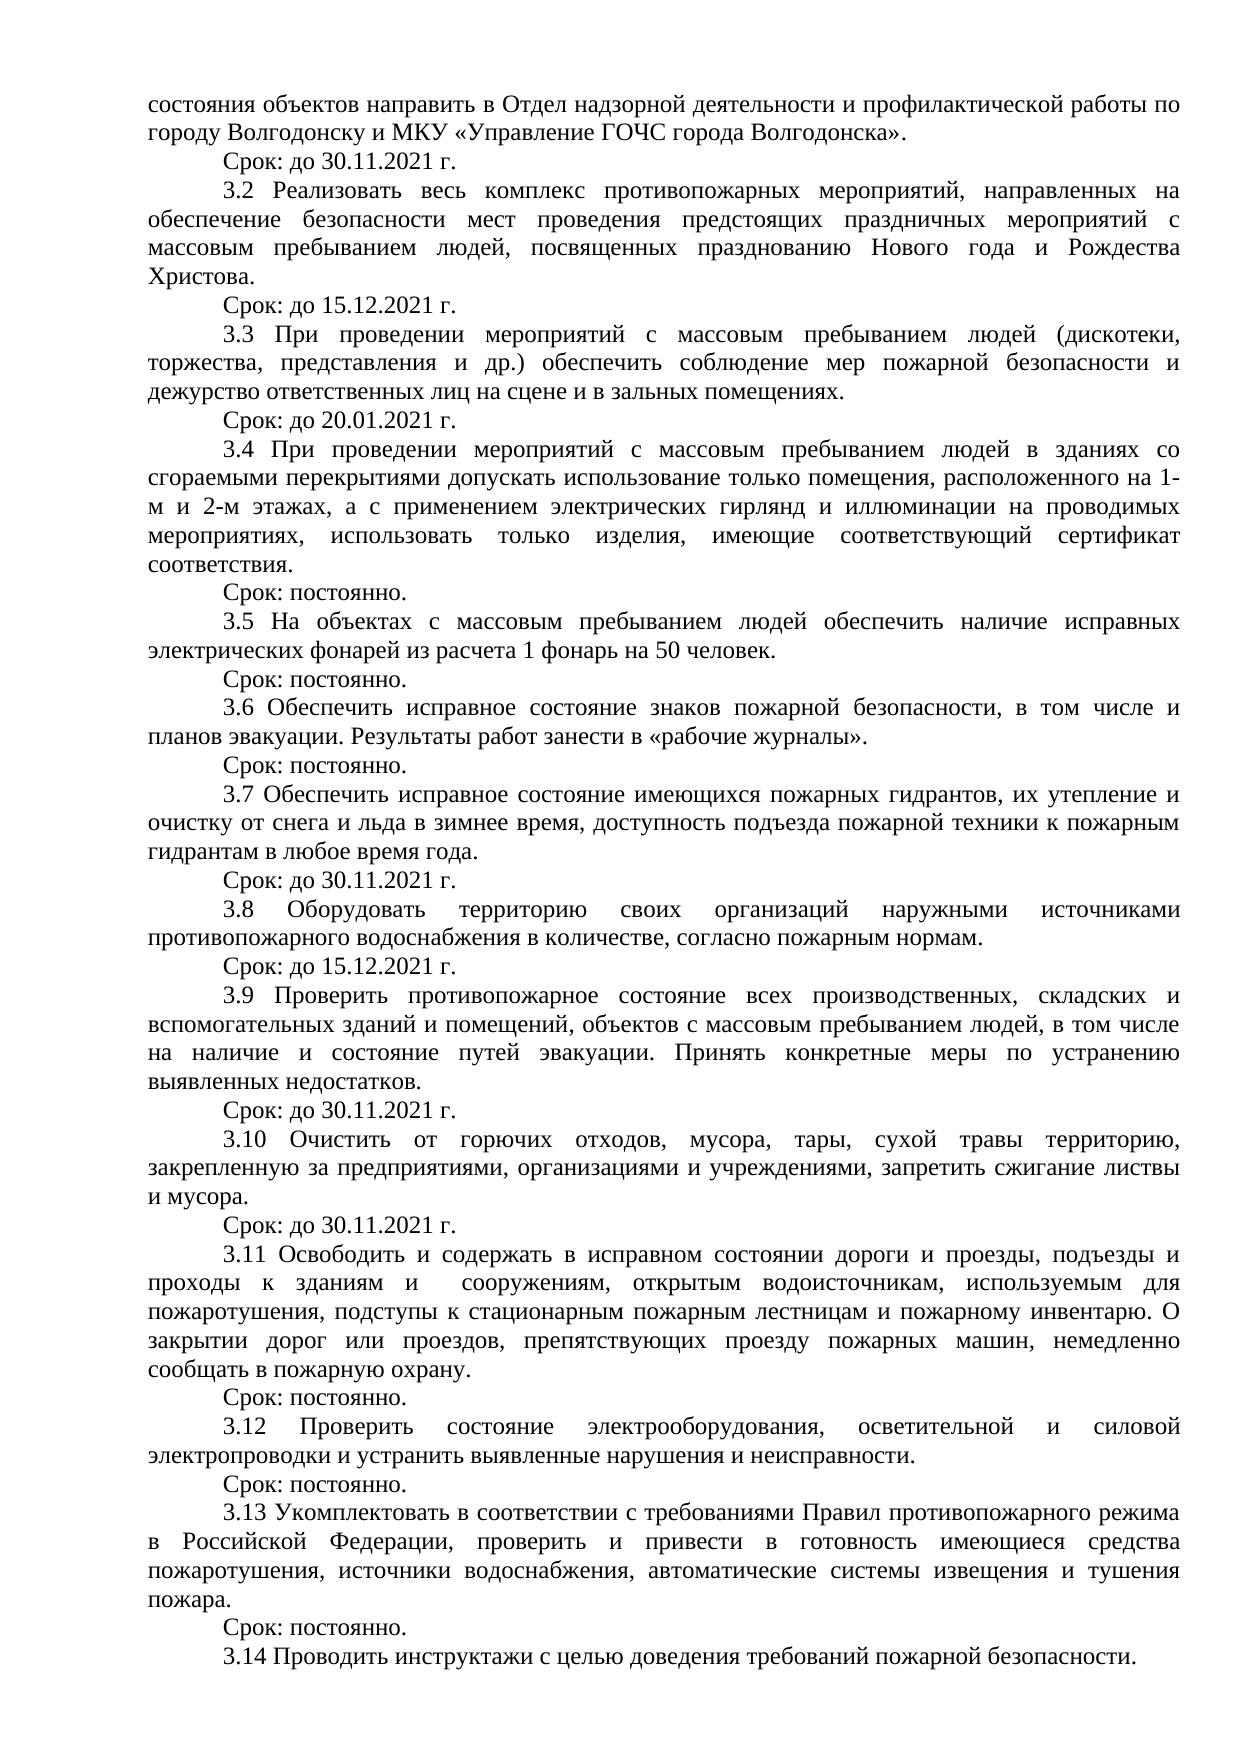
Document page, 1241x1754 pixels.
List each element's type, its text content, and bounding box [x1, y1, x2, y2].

text Срок: до 30.11.2021 г. [148, 1210, 1181, 1239]
text 3.3 При проведении мероприятий с массовым пребыванием людей (дискотеки, торжества, представления и др.) обеспечить соблюдение мер пожарной безопасности и дежурство ответственных лиц на сцене и в зальных помещениях. [148, 319, 1181, 405]
text Срок: постоянно. [148, 1382, 1181, 1411]
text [148, 89, 1181, 146]
text 3.14 Проводить инструктажи с целью доведения требований пожарной безопасности. [148, 1641, 1181, 1670]
text Срок: до 15.12.2021 г. [148, 290, 1181, 319]
text 3.12 Проверить состояние электрооборудования, осветительной и силовой электропроводки и устранить выявленные нарушения и неисправности. [148, 1411, 1181, 1469]
text Срок: до 30.11.2021 г. [148, 146, 1181, 175]
text Срок: постоянно. [148, 750, 1181, 779]
text Срок: постоянно. [148, 1469, 1181, 1497]
text 3.5 На объектах с массовым пребыванием людей обеспечить наличие исправных электрических фонарей из расчета 1 фонарь на 50 человек. [148, 606, 1181, 664]
text Срок: постоянно. [148, 577, 1181, 606]
text 3.7 Обеспечить исправное состояние имеющихся пожарных гидрантов, их утепление и очистку от снега и льда в зимнее время, доступность подъезда пожарной техники к пожарным гидрантам в любое время года. [148, 779, 1181, 865]
text Срок: до 30.11.2021 г. [148, 865, 1181, 894]
text 3.11 Освободить и содержать в исправном состоянии дороги и проезды, подъезды и проходы к зданиям и сооружениям, открытым водоисточникам, используемым для пожаротушения, подступы к стационарным пожарным лестницам и пожарному инвентарю. О закрытии дорог или проездов, препятствующих проезду пожарных машин, немедленно сообщать в пожарную охрану. [148, 1239, 1181, 1382]
text 3.6 Обеспечить исправное состояние знаков пожарной безопасности, в том числе и планов эвакуации. Результаты работ занести в «рабочие журналы». [148, 692, 1181, 750]
text Срок: до 30.11.2021 г. [148, 1095, 1181, 1124]
text 3.13 Укомплектовать в соответствии с требованиями Правил противопожарного режима в Российской Федерации, проверить и привести в готовность имеющиеся средства пожаротушения, источники водоснабжения, автоматические системы извещения и тушения пожара. [148, 1497, 1181, 1612]
text 3.8 Оборудовать территорию своих организаций наружными источниками противопожарного водоснабжения в количестве, согласно пожарным нормам. [148, 894, 1181, 951]
text Срок: до 15.12.2021 г. [148, 951, 1181, 980]
text Срок: постоянно. [148, 1612, 1181, 1641]
text Срок: постоянно. [148, 664, 1181, 692]
text 3.10 Очистить от горючих отходов, мусора, тары, сухой травы территорию, закрепленную за предприятиями, организациями и учреждениями, запретить сжигание листвы и мусора. [148, 1124, 1181, 1210]
text 3.9 Проверить противопожарное состояние всех производственных, складских и вспомогательных зданий и помещений, объектов с массовым пребыванием людей, в том числе на наличие и состояние путей эвакуации. Принять конкретные меры по устранению выявленных недостатков. [148, 980, 1181, 1095]
text 3.2 Реализовать весь комплекс противопожарных мероприятий, направленных на обеспечение безопасности мест проведения предстоящих праздничных мероприятий с массовым пребыванием людей, посвященных празднованию Нового года и Рождества Христова. [148, 175, 1181, 290]
text 3.4 При проведении мероприятий с массовым пребыванием людей в зданиях со сгораемыми перекрытиями допускать использование только помещения, расположенного на 1-м и 2-м этажах, а с применением электрических гирлянд и иллюминации на проводимых мероприятиях, использовать только изделия, имеющие соответствующий сертификат соответствия. [148, 434, 1181, 577]
text Срок: до 20.01.2021 г. [148, 405, 1181, 434]
